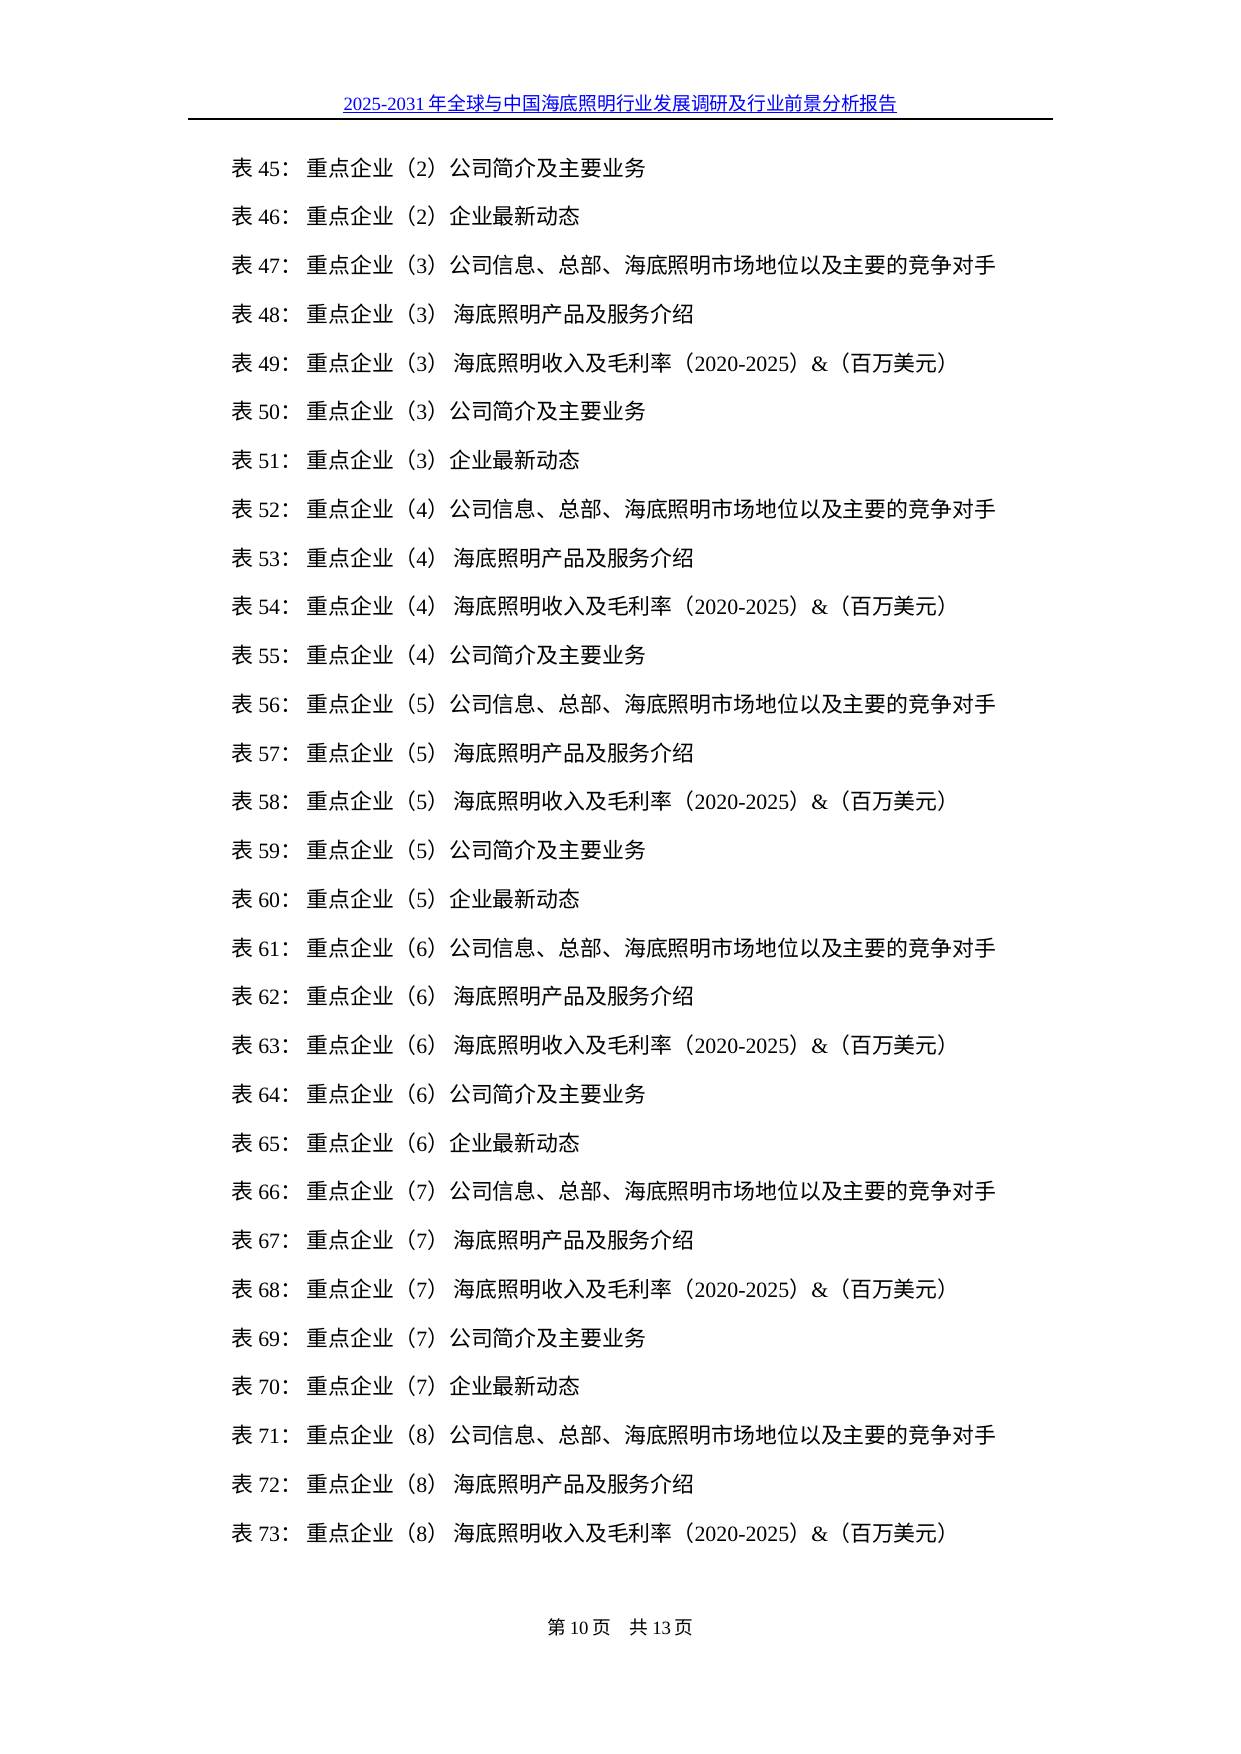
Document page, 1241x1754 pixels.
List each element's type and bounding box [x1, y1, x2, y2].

text [187, 150, 1053, 1548]
